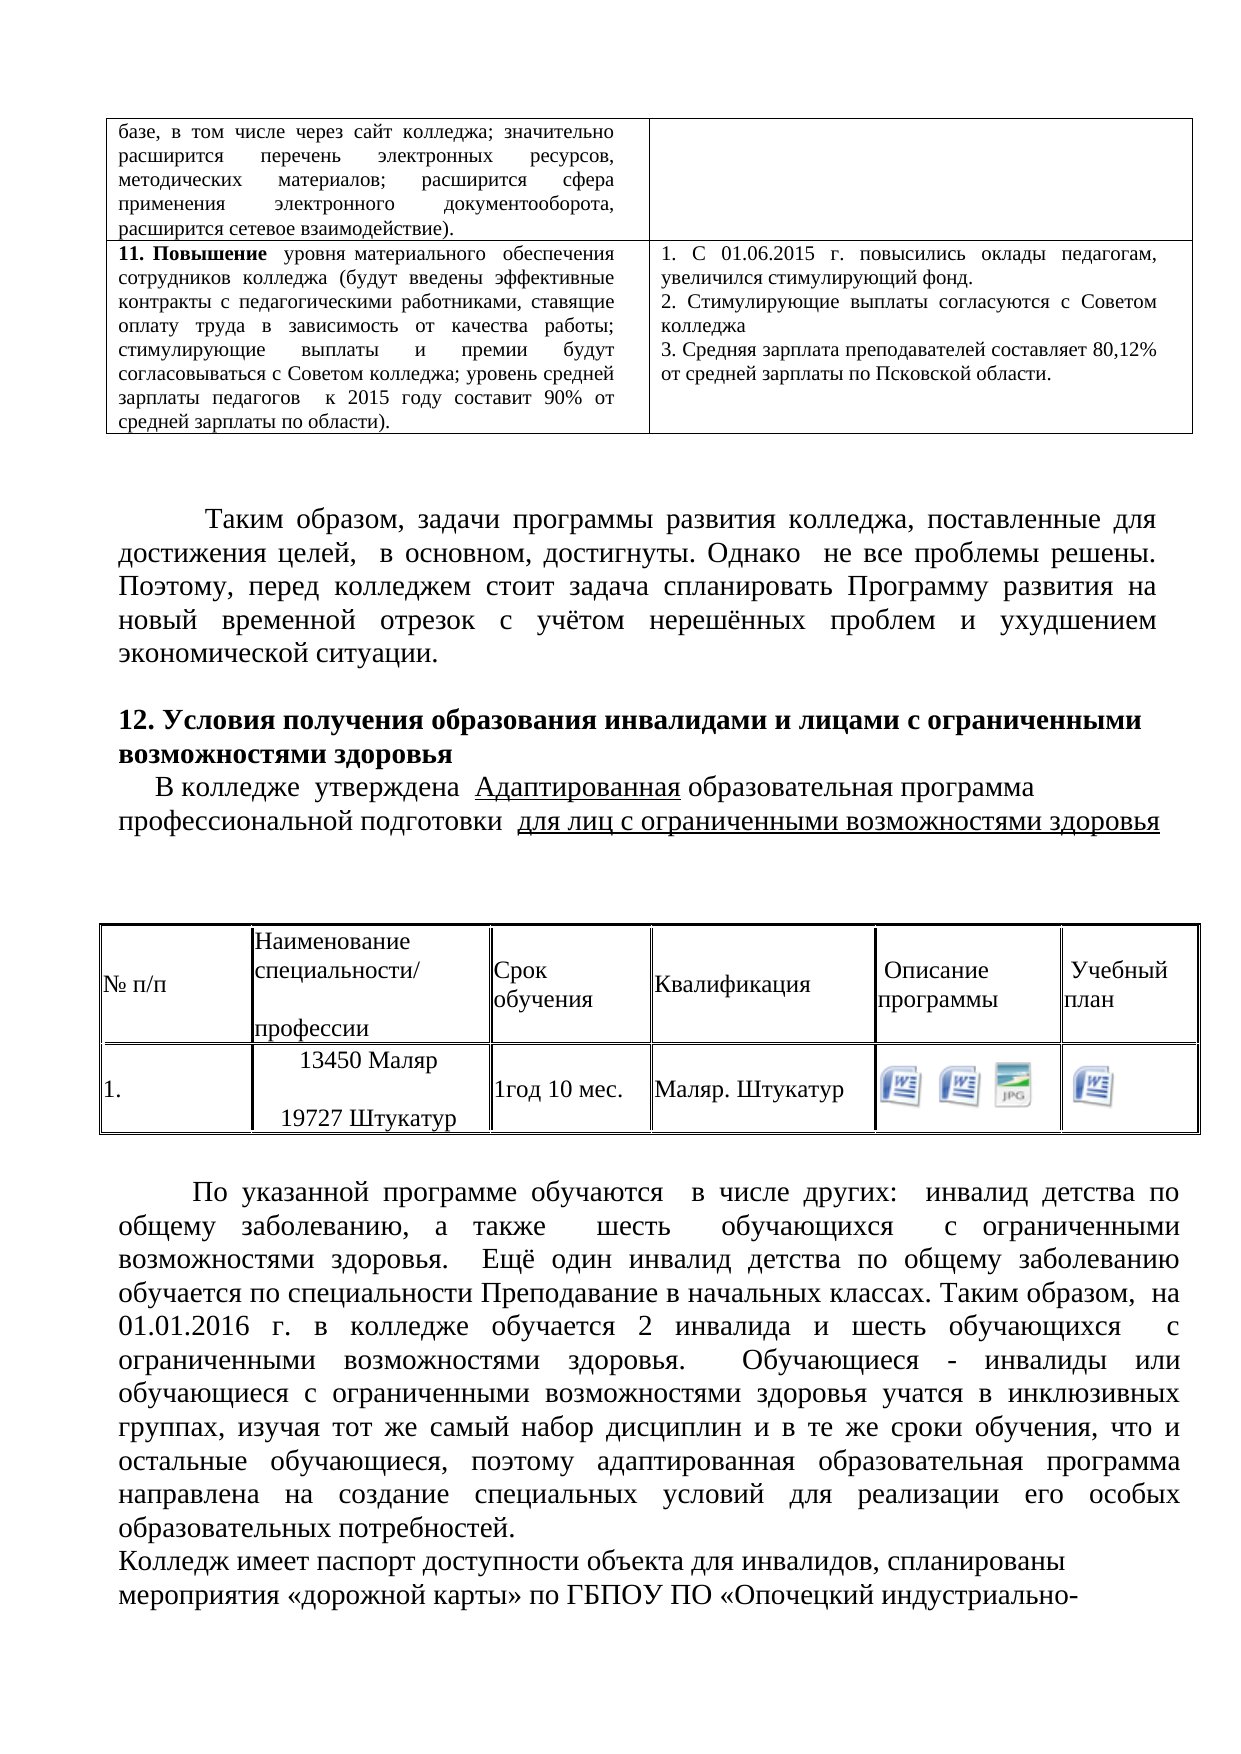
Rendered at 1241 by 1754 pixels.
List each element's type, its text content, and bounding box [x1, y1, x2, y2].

picture [990, 1061, 1037, 1109]
table_cell 11. Повышение уровня материального обеспечения сотрудников колледжа (будут введены эффективные контракты с педагогическими работниками, ставящие оплату труда в зависимость от качества работы; стимулирующие выплаты и премии будут согласовываться с Советом колледжа; уровень средней зарплаты педагогов к 2015 году составит 90% от средней зарплаты по области). [107, 241, 649, 433]
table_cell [107, 119, 649, 239]
table_header Срок обучения [491, 926, 652, 1041]
table_cell 1год 10 мес. [491, 1045, 652, 1131]
table_header Учебный план [1062, 926, 1197, 1041]
picture [1070, 1061, 1117, 1109]
table_cell [1062, 1041, 1198, 1131]
picture [937, 1061, 984, 1109]
table_cell 1. С 01.06.2015 г. повысились оклады педагогам, увеличился стимулирующий фонд. 2. Стимулирующие выплаты согласуются с Советом колледжа 3. Средняя зарплата преподавателей составляет 80,12% от средней зарплаты по Псковской области. [650, 241, 1192, 433]
text 12. Условия получения образования инвалидами и лицами с ограниченными возможностями здоровья [118, 702, 1181, 769]
table_header Квалификация [652, 926, 875, 1041]
table_cell 1. [102, 1041, 252, 1131]
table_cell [650, 119, 1192, 239]
table_cell Маляр. Штукатур [652, 1045, 875, 1131]
table_header Наименование специальности/ профессии [252, 925, 491, 1041]
table_cell 13450 Маляр 19727 Штукатур [252, 1041, 491, 1131]
table_cell [875, 1045, 1062, 1131]
text В колледже утверждена Адаптированная образовательная программа профессиональной подготовки для лиц с ограниченными возможностями здоровья [118, 769, 1181, 837]
table_header № п/п [102, 925, 252, 1041]
table_header Описание программы [875, 926, 1062, 1041]
picture [877, 1061, 925, 1109]
text Таким образом, задачи программы развития колледжа, поставленные для достижения целей, в основном, достигнуты. Однако не все проблемы решены. Поэтому, перед колледжем стоит задача спланировать Программу развития на новый временной отрезок с учётом нерешённых проблем и ухудшением экономической ситуации. [118, 501, 1157, 669]
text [118, 1543, 1181, 1610]
text По указанной программе обучаются в числе других: инвалид детства по общему заболеванию, а также шесть обучающихся с ограниченными возможностями здоровья. Ещё один инвалид детства по общему заболеванию обучается по специальности Преподавание в начальных классах. Таким образом, на 01.01.2016 г. в колледже обучается 2 инвалида и шесть обучающихся с ограниченными возможностями здоровья. Обучающиеся - инвалиды или обучающиеся с ограниченными возможностями здоровья учатся в инклюзивных группах, изучая тот же самый набор дисциплин и в те же сроки обучения, что и остальные обучающиеся, поэтому адаптированная образовательная программа направлена на создание специальных условий для реализации его особых образовательных потребностей. [118, 1174, 1181, 1543]
